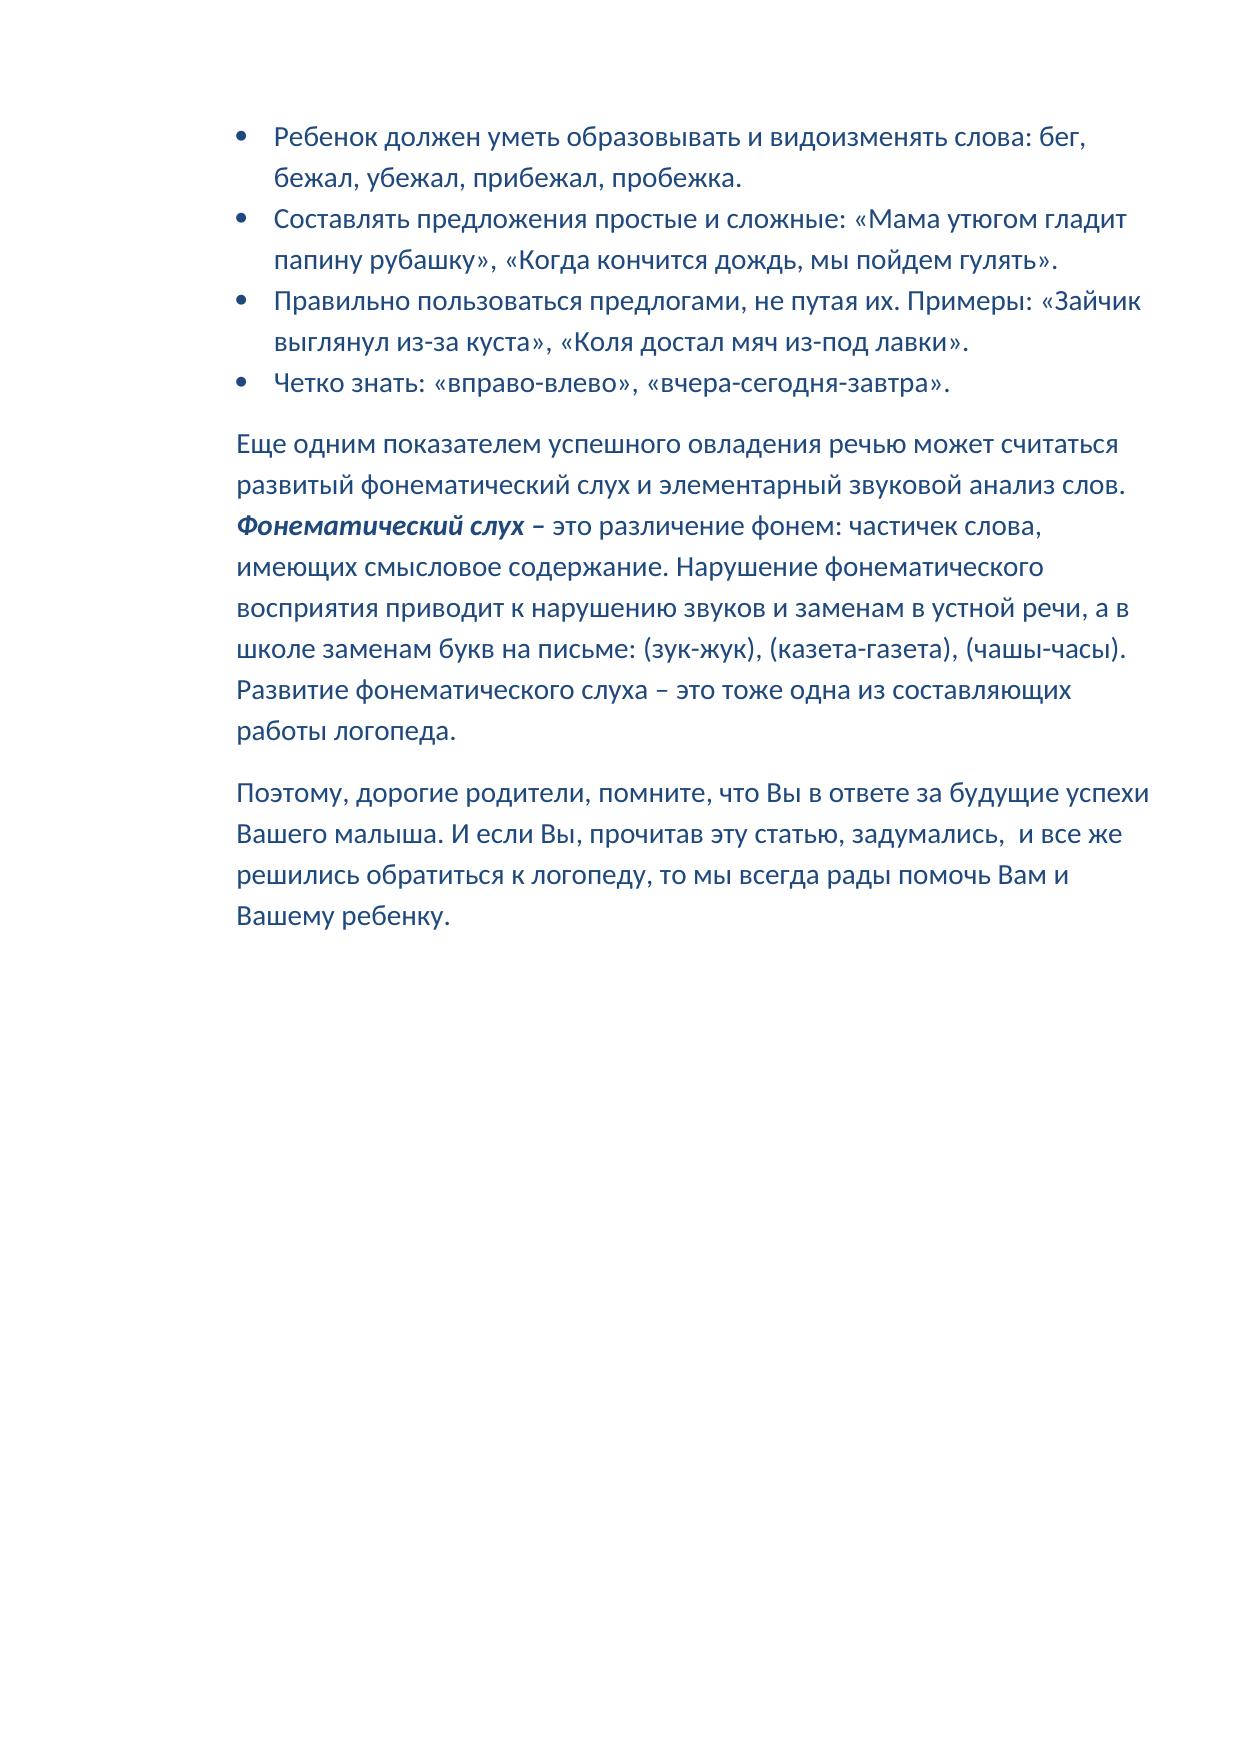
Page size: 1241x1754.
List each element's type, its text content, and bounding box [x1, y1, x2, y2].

list Ребенок должен уметь образовывать и видоизменять слова: бег, бежал, убежал, прибежал, пробежка. [236, 118, 1152, 195]
text Поэтому, дорогие родители, помните, что Вы в ответе за будущие успехи Вашего малыша. И если Вы, прочитав эту статью, задумались, и все же решились обратиться к логопеду, то мы всегда рады помочь Вам и Вашему ребенку. [236, 774, 1152, 932]
list Четко знать: «вправо-влево», «вчера-сегодня-завтра». [236, 364, 1152, 399]
list Правильно пользоваться предлогами, не путая их. Примеры: «Зайчик выглянул из-за куста», «Коля достал мяч из-под лавки». [236, 282, 1152, 358]
text Еще одним показателем успешного овладения речью может считаться развитый фонематический слух и элементарный звуковой анализ слов. Фонематический слух – это различение фонем: частичек слова, имеющих смысловое содержание. Нарушение фонематического восприятия приводит к нарушению звуков и заменам в устной речи, а в школе заменам букв на письме: (зук-жук), (казета-газета), (чашы-часы). Развитие фонематического слуха – это тоже одна из составляющих работы логопеда. [236, 426, 1152, 748]
list Составлять предложения простые и сложные: «Мама утюгом гладит папину рубашку», «Когда кончится дождь, мы пойдем гулять». [236, 200, 1152, 277]
